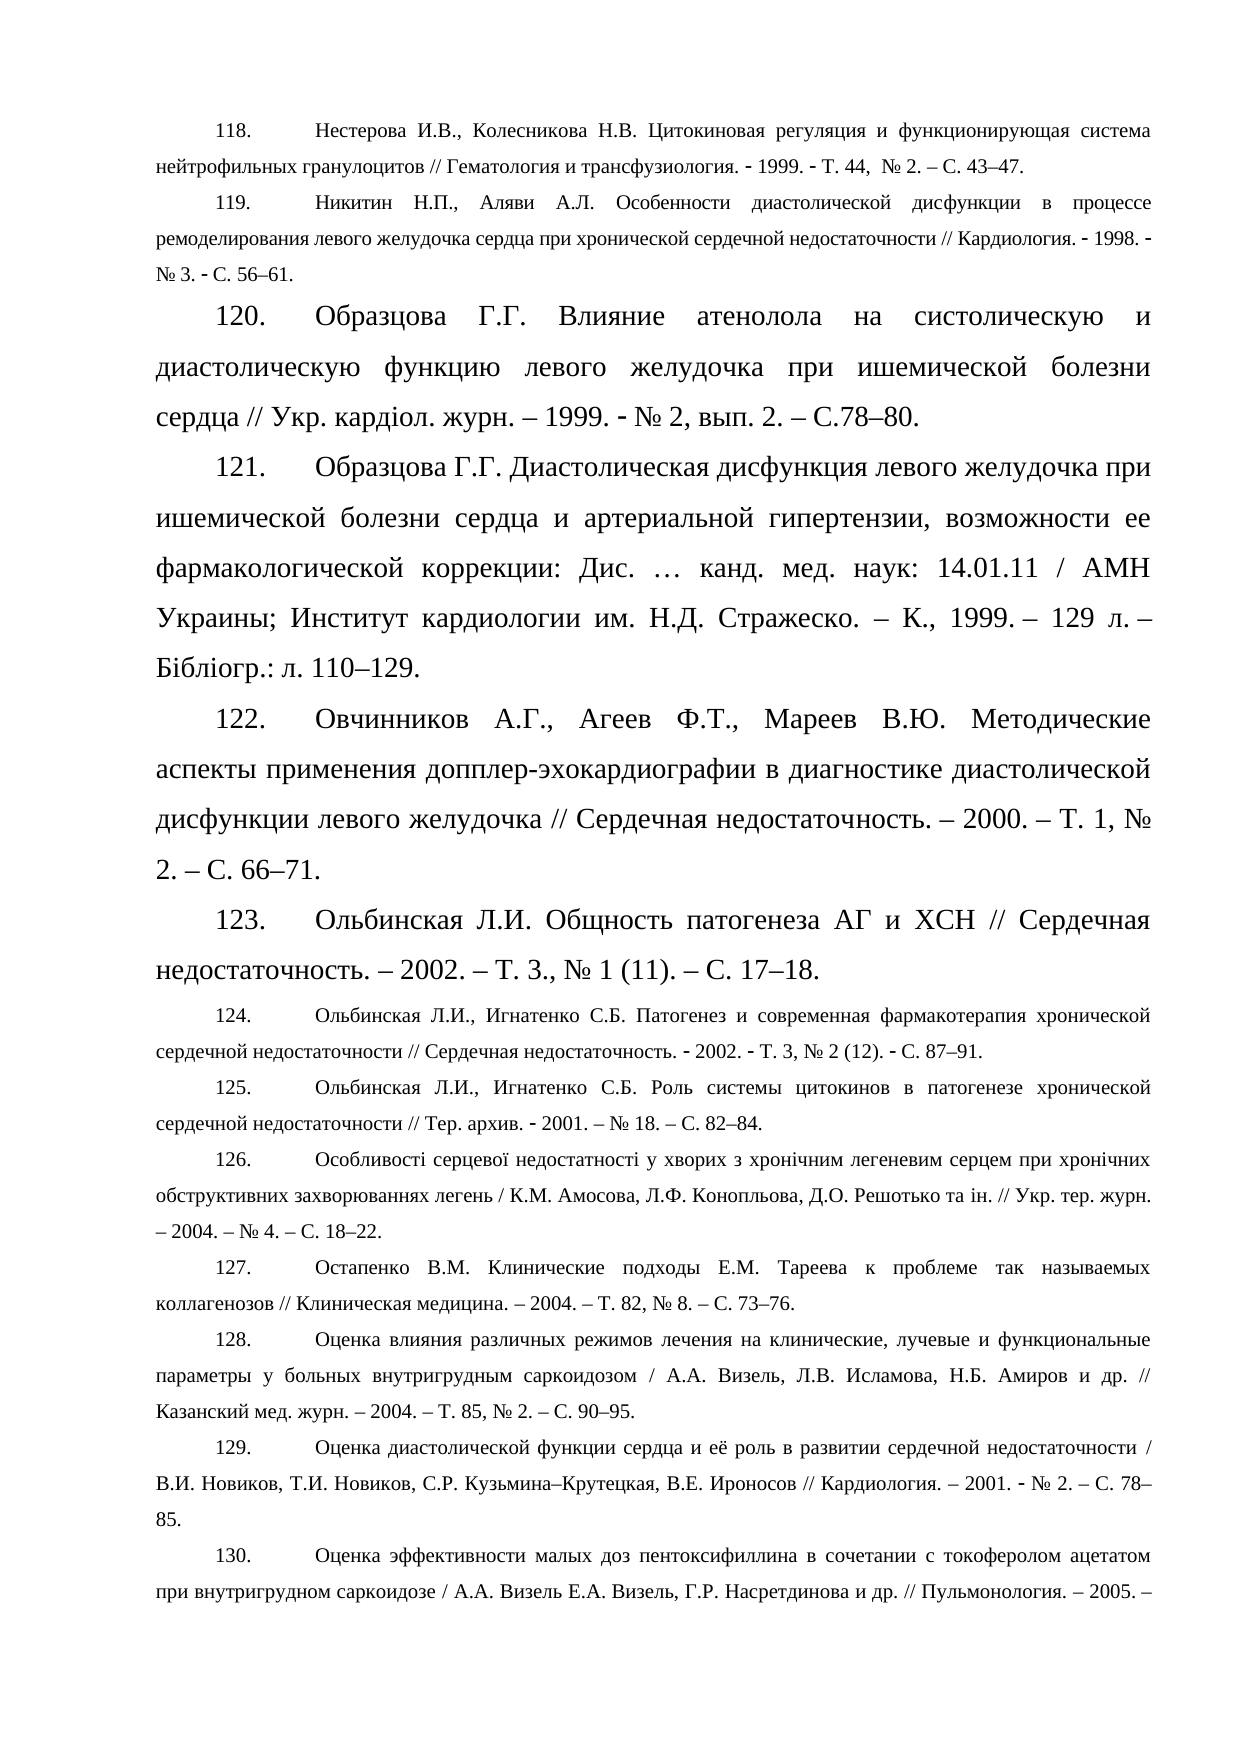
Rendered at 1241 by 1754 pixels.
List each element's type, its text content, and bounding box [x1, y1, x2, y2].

list Ольбинская Л.И., Игнатенко С.Б. Роль системы цитокинов в патогенезе хронической сердечной недостаточности // Тер. архив. 2001. – № 18. – С. 82–84. [156, 1075, 1152, 1135]
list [156, 1543, 1152, 1603]
list Оценка диастолической функции сердца и её роль в развитии сердечной недостаточности / В.И. Новиков, Т.И. Новиков, С.Р. Кузьмина–Крутецкая, В.Е. Ироносов // Кардиология. – 2001. № 2. – С. 78–85. [156, 1435, 1152, 1531]
list Нестерова И.В., Колесникова Н.В. Цитокиновая регуляция и функционирующая система нейтрофильных гранулоцитов // Гематология и трансфузиология. 1999. Т. 44, № 2. – С. 43–47. [156, 118, 1152, 178]
list Ольбинская Л.И., Игнатенко С.Б. Патогенез и современная фармакотерапия хронической сердечной недостаточности // Сердечная недостаточность. 2002. Т. 3, № 2 (12). С. 87–91. [156, 1003, 1152, 1063]
list Образцова Г.Г. Влияние атенолола на систолическую и диастолическую функцию левого желудочка при ишемической болезни сердца // Укр. кардіол. журн. – 1999. № 2, вып. 2. – С.78–80. [156, 298, 1152, 433]
list Оценка влияния различных режимов лечения на клинические, лучевые и функциональные параметры у больных внутригрудным саркоидозом / А.А. Визель, Л.В. Исламова, Н.Б. Амиров и др. // Казанский мед. журн. – 2004. – Т. 85, № 2. – С. 90–95. [156, 1327, 1152, 1423]
list Никитин Н.П., Аляви А.Л. Особенности диастолической дисфункции в процессе ремоделирования левого желудочка сердца при хронической сердечной недостаточности // Кардиология. 1998. № 3. С. 56–61. [156, 190, 1152, 286]
list Ольбинская Л.И. Общность патогенеза АГ и ХСН // Сердечная недостаточность. – 2002. – Т. 3., № 1 (11). – С. 17–18. [156, 902, 1152, 986]
list Остапенко В.М. Клинические подходы Е.М. Тареева к проблеме так называемых коллагенозов // Клиническая медицина. – 2004. – Т. 82, № 8. – С. 73–76. [156, 1255, 1152, 1315]
list Овчинников А.Г., Агеев Ф.Т., Мареев В.Ю. Методические аспекты применения допплер-эхокардиографии в диагностике диастолической дисфункции левого желудочка // Сердечная недостаточность. – 2000. – Т. 1, № 2. – С. 66–71. [156, 701, 1152, 885]
list Образцова Г.Г. Диастолическая дисфункция левого желудочка при ишемической болезни сердца и артериальной гипертензии, возможности ее фармакологической коррекции: Дис. … канд. мед. наук: 14.01.11 / АМН Украины; Институт кардиологии им. Н.Д. Стражеско. – К., 1999. – 129 л. – Бібліогр.: л. 110–129. [156, 449, 1152, 684]
list Особливості серцевої недостатності у хворих з хронічним легеневим серцем при хронічних обструктивних захворюваннях легень / К.М. Амосова, Л.Ф. Конопльова, Д.О. Решотько та ін. // Укр. тер. журн. – 2004. – № 4. – С. 18–22. [156, 1147, 1152, 1243]
